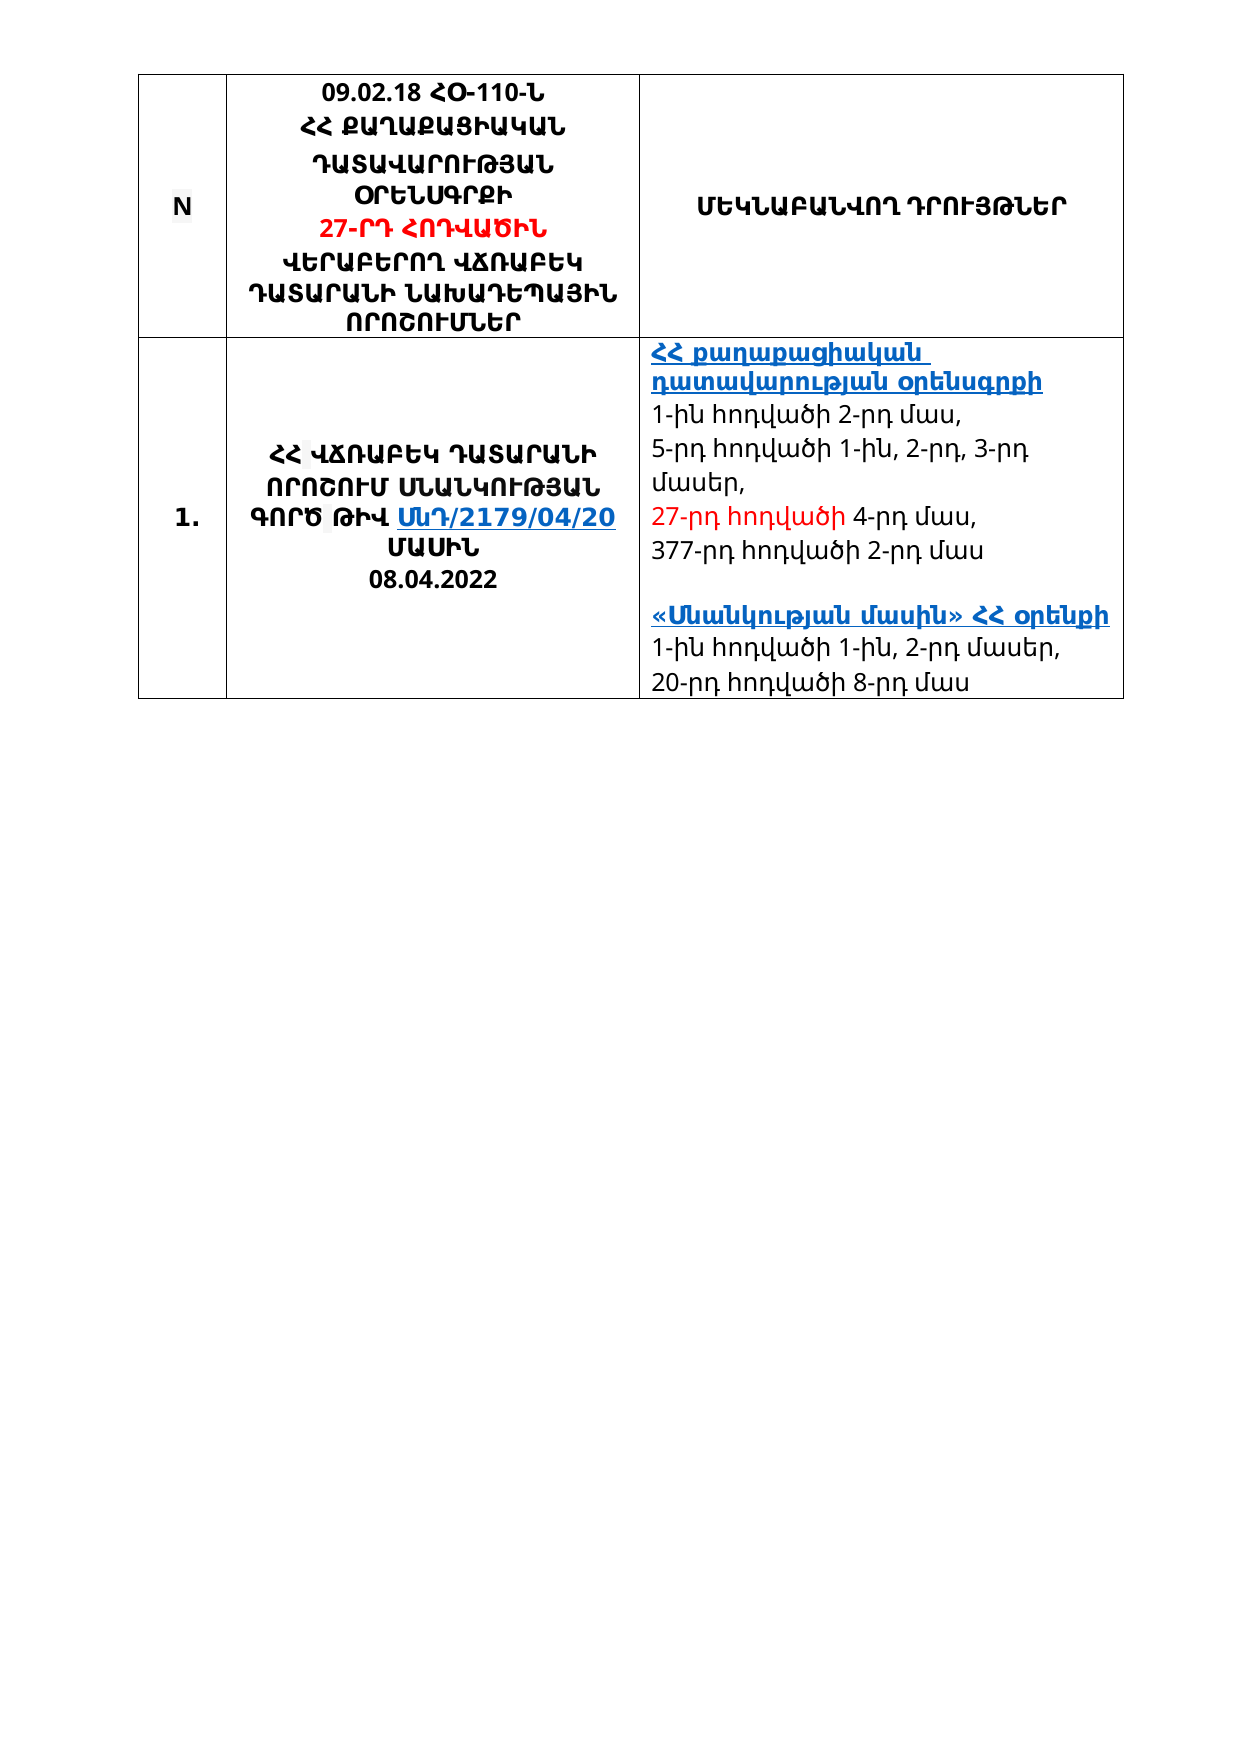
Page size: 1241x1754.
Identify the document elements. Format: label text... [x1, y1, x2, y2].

table_header N [139, 75, 226, 337]
table_header 09.02.18 ՀՕ-110-Ն ՀՀ ՔԱՂԱՔԱՑԻԱԿԱՆ ԴԱՏԱՎԱՐՈՒԹՅԱՆ ՕՐԵՆՍԳՐՔԻ 27-ՐԴ ՀՈԴՎԱԾԻՆ ՎԵՐԱԲԵՐՈՂ ՎՃՌԱԲԵԿ ԴԱՏԱՐԱՆԻ ՆԱԽԱԴԵՊԱՅԻՆ ՈՐՈՇՈՒՄՆԵՐ [227, 75, 639, 337]
table_cell ՀՀ ՎՃՌԱԲԵԿ ԴԱՏԱՐԱՆԻ ՈՐՈՇՈՒՄ ՍՆԱՆԿՈՒԹՅԱՆ ԳՈՐԾ ԹԻՎ ՍնԴ/2179/04/20 ՄԱՍԻՆ 08.04.2022 [227, 338, 639, 698]
table_cell [139, 338, 226, 698]
table_cell ՀՀ քաղաքացիական դատավարության օրենսգրքի 1-ին հոդվածի 2-րդ մաս, 5-րդ հոդվածի 1-ին, 2-րդ, 3-րդ մասեր, 27-րդ հոդվածի 4-րդ մաս, 377-րդ հոդվածի 2-րդ մաս «Սնանկության մասին» ՀՀ օրենքի 1-ին հոդվածի 1-ին, 2-րդ մասեր, 20-րդ հոդվածի 8-րդ մաս [640, 338, 1123, 698]
table_header ՄԵԿՆԱԲԱՆՎՈՂ ԴՐՈՒՅԹՆԵՐ [640, 75, 1123, 337]
